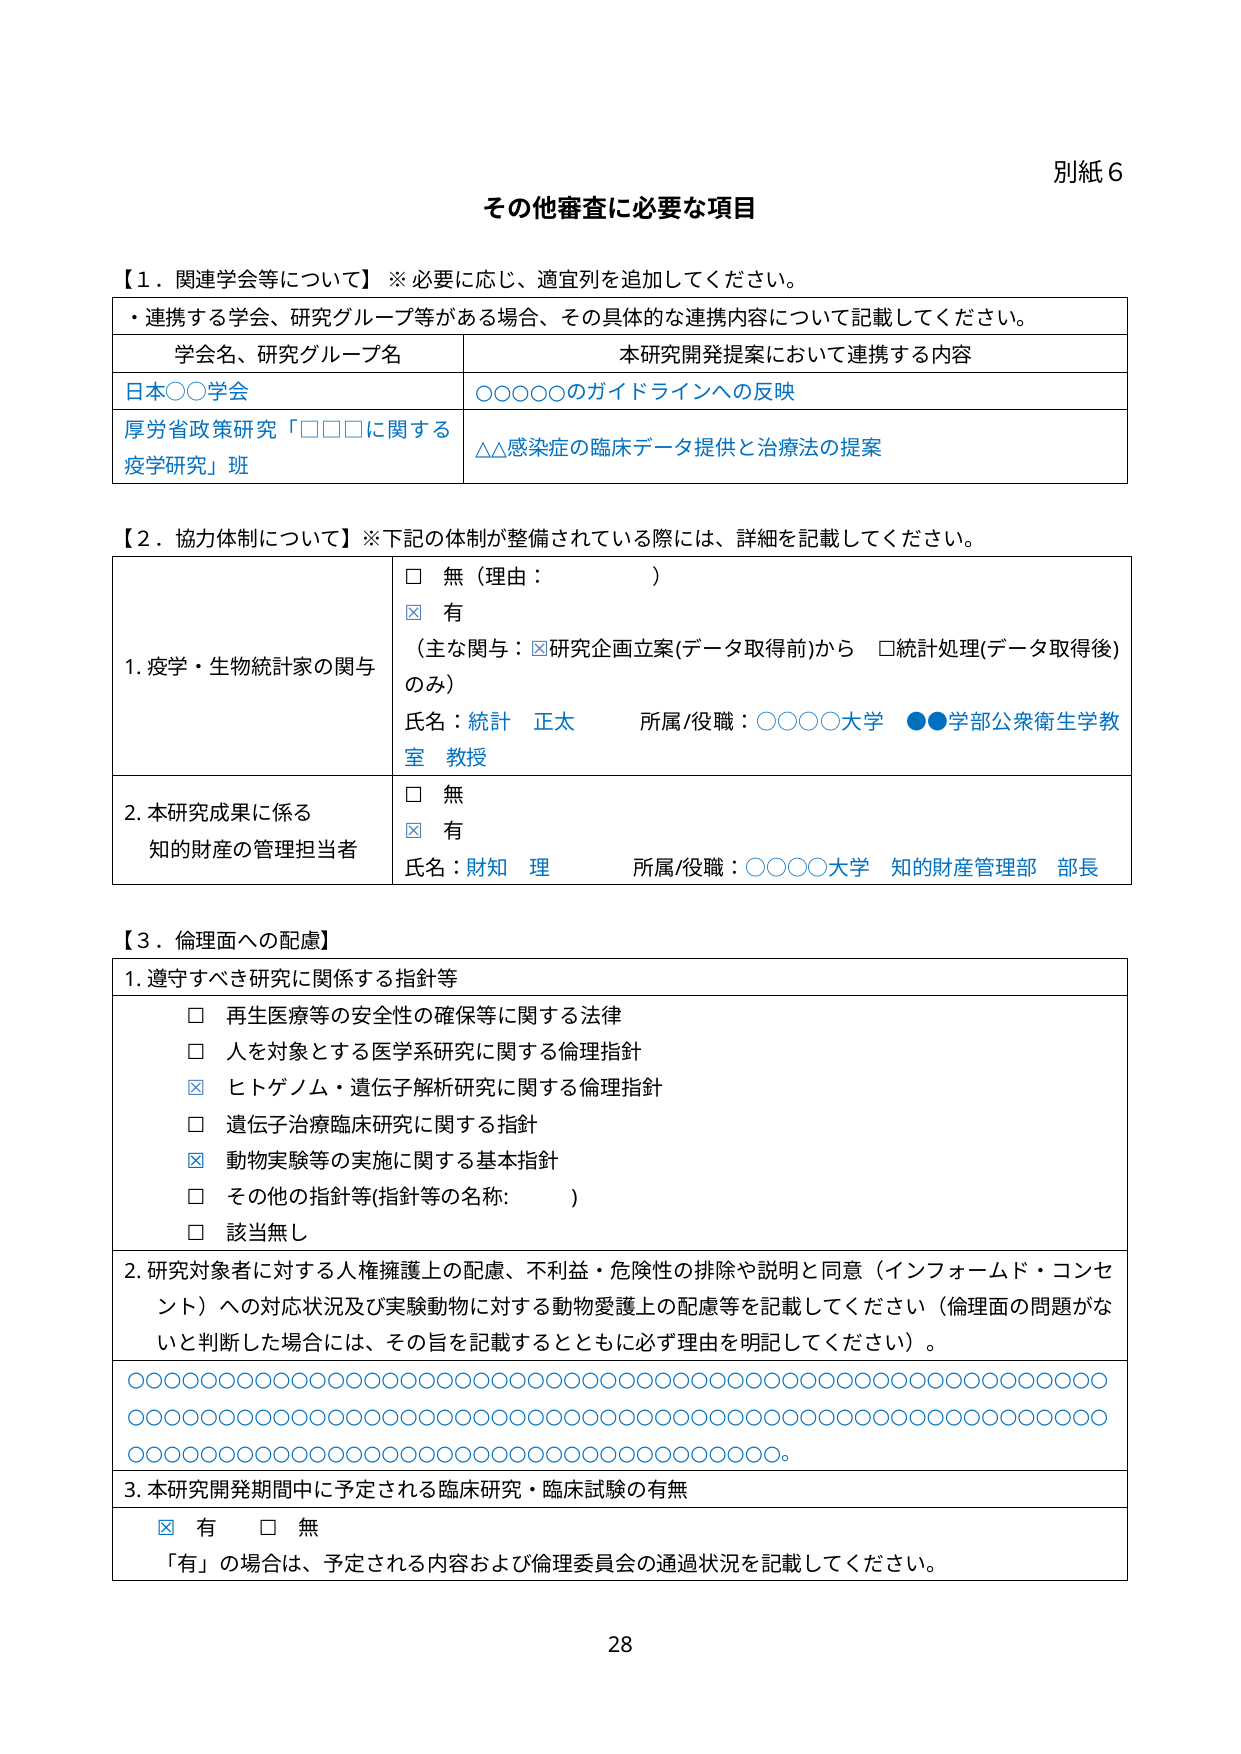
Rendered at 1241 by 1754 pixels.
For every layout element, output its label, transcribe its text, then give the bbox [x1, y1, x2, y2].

table_cell 有 無 「有」の場合は、予定される内容および倫理委員会の通過状況を記載してください。 [113, 1508, 1127, 1580]
text その他審査に必要な項目 [112, 188, 1128, 224]
table_header 無（理由： ） 有 （主な関与：研究企画立案(データ取得前)から 統計処理(データ取得後)のみ） 氏名：統計 正太 所属/役職：○○○○大学 ●●学部公衆衛生学教室 教授 [393, 557, 1131, 774]
table_cell 2. 研究対象者に対する人権擁護上の配慮、不利益・危険性の排除や説明と同意（インフォームド・コンセント）への対応状況及び実験動物に対する動物愛護上の配慮等を記載してください（倫理面の問題がないと判断した場合には、その旨を記載するとともに必ず理由を明記してください）。 [113, 1251, 1127, 1360]
table_cell 日本○○学会 [113, 373, 463, 409]
table_header ・連携する学会、研究グループ等がある場合、その具体的な連携内容について記載してください。 [113, 298, 1127, 334]
text 【１．関連学会等について】 ※ 必要に応じ、適宜列を追加してください。 [112, 261, 1128, 297]
table_cell ○○○○○のガイドラインへの反映 [464, 373, 1127, 409]
text 【３．倫理面への配慮】 [112, 922, 1128, 958]
table_cell 2. 本研究成果に係る 知的財産の管理担当者 [113, 776, 392, 884]
table_cell 厚労省政策研究「□□□に関する疫学研究」班 [113, 410, 463, 482]
table_cell 3. 本研究開発期間中に予定される臨床研究・臨床試験の有無 [113, 1471, 1127, 1507]
table_cell 学会名、研究グループ名 [113, 335, 463, 372]
table_cell 再生医療等の安全性の確保等に関する法律 人を対象とする医学系研究に関する倫理指針 ヒトゲノム・遺伝子解析研究に関する倫理指針 遺伝子治療臨床研究に関する指針 動物実験等の実施に関する基本指針 その他の指針等(指針等の名称: ) 該当無し [113, 996, 1127, 1250]
table_header 1. 遵守すべき研究に関係する指針等 [113, 959, 1127, 995]
text 【２．協力体制について】※下記の体制が整備されている際には、詳細を記載してください。 [112, 520, 1128, 556]
table_cell ○○○○○○○○○○○○○○○○○○○○○○○○○○○○○○○○○○○○○○○○○○○○○○○○○○○○○○○○○○○○○○○○○○○○○○○○○○○○○○○○○○○○○○○○○○○○○○○○○○○○○○○○○○○○○○○○○○○○○○○○○○○○○○○○○○○○○○○○○○○○○○○○。 [113, 1361, 1127, 1469]
text 別紙６ [112, 152, 1128, 188]
table_header 1. 疫学・生物統計家の関与 [113, 557, 392, 774]
table_cell △△感染症の臨床データ提供と治療法の提案 [464, 410, 1127, 482]
table_cell 本研究開発提案において連携する内容 [464, 335, 1127, 372]
table_cell 無 有 氏名：財知 理 所属/役職：○○○○大学 知的財産管理部 部長 [393, 776, 1131, 884]
